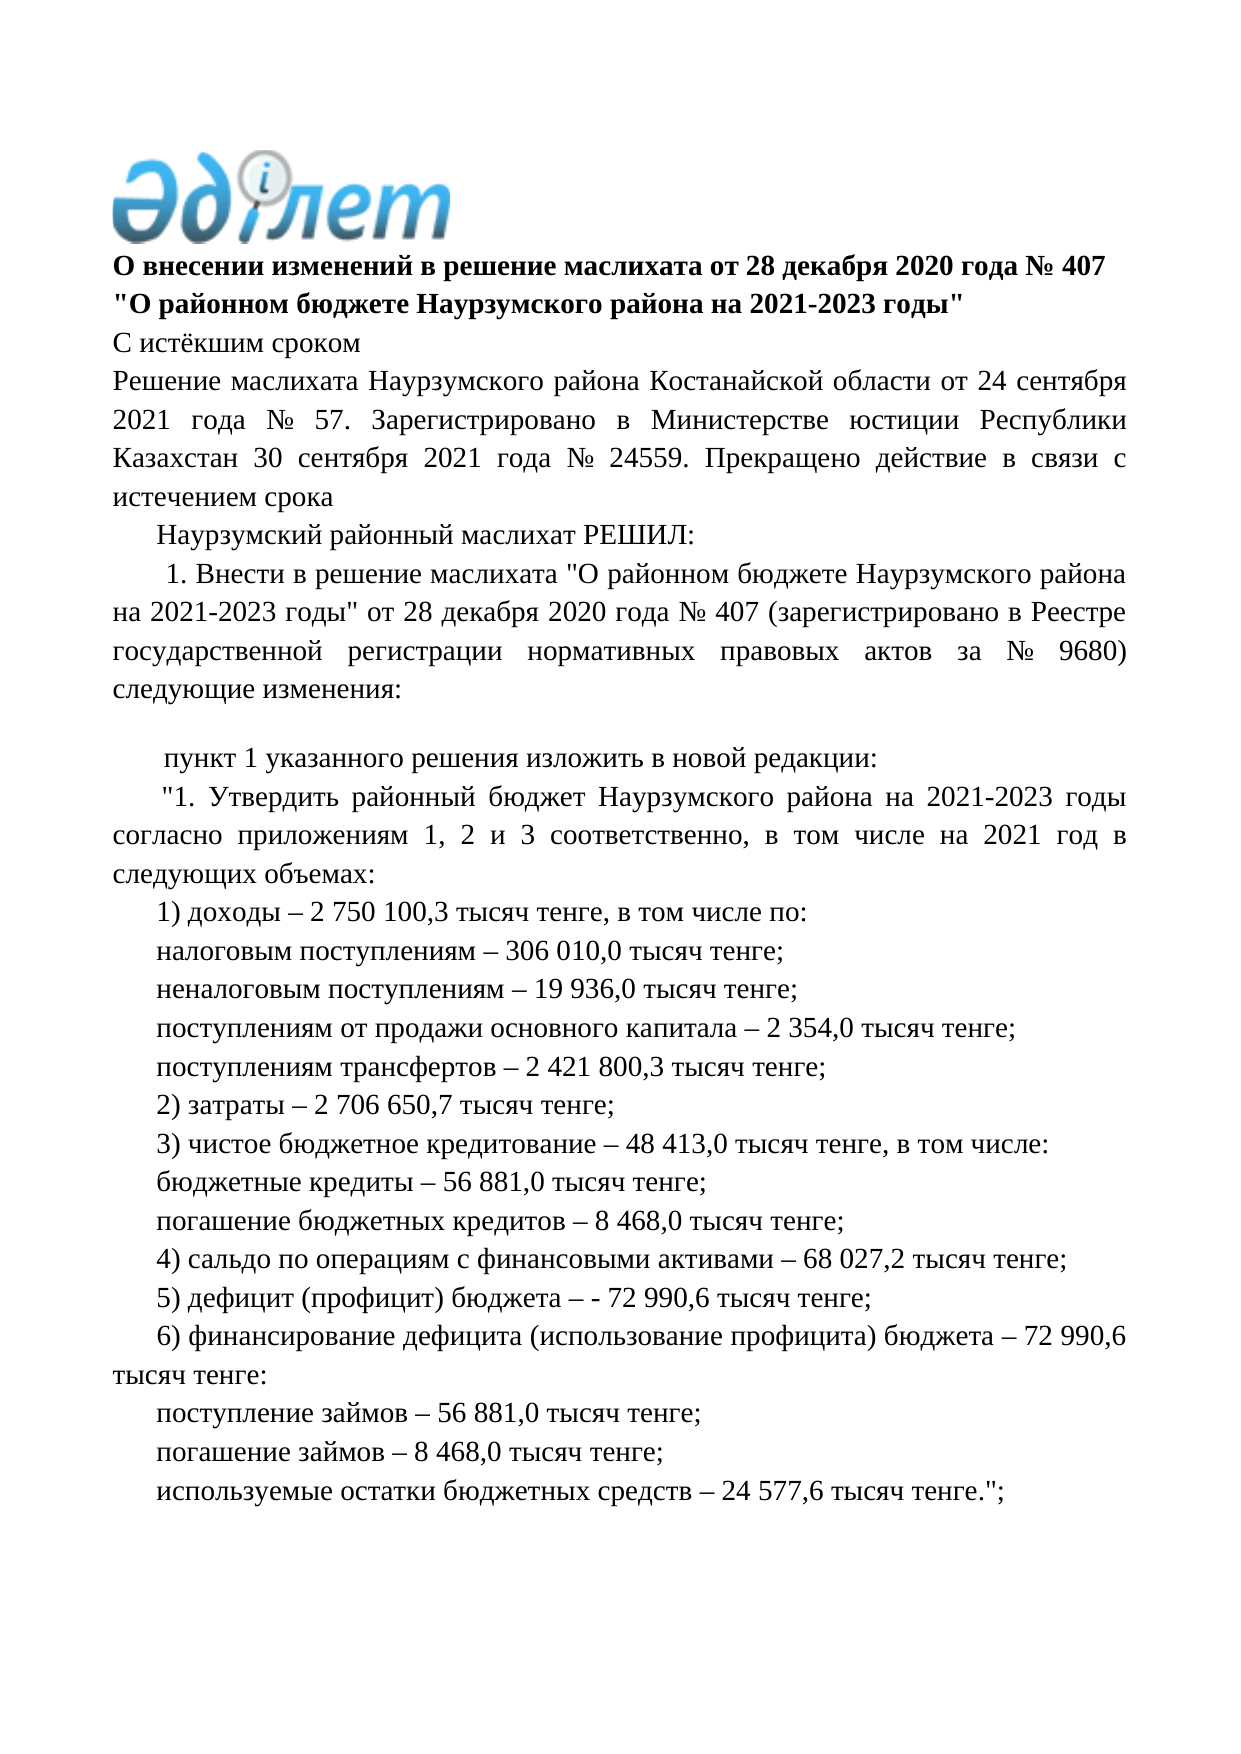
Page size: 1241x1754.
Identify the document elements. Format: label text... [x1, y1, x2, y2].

text 1) доходы – 2 750 100,3 тысяч тенге, в том числе по: [112, 894, 1128, 928]
text неналоговым поступлениям – 19 936,0 тысяч тенге; [112, 972, 1128, 1005]
text пункт 1 указанного решения изложить в новой редакции: [112, 740, 1128, 774]
text 1. Внести в решение маслихата "О районном бюджете Наурзумского района на 2021-2023 годы" от 28 декабря 2020 года № 407 (зарегистрировано в Реестре государственной регистрации нормативных правовых актов за № 9680) следующие изменения: [112, 556, 1128, 705]
text используемые остатки бюджетных средств – 24 577,6 тысяч тенге."; [112, 1473, 1128, 1506]
text О внесении изменений в решение маслихата от 28 декабря 2020 года № 407 "О районном бюджете Наурзумского района на 2021-2023 годы" [112, 248, 1128, 320]
text "1. Утвердить районный бюджет Наурзумского района на 2021-2023 годы согласно приложениям 1, 2 и 3 соответственно, в том числе на 2021 год в следующих объемах: [112, 779, 1128, 889]
text С истёкшим сроком [112, 325, 1128, 358]
text поступление займов – 56 881,0 тысяч тенге; [112, 1396, 1128, 1429]
text погашение займов – 8 468,0 тысяч тенге; [112, 1434, 1128, 1468]
text погашение бюджетных кредитов – 8 468,0 тысяч тенге; [112, 1203, 1128, 1236]
text налоговым поступлениям – 306 010,0 тысяч тенге; [112, 933, 1128, 967]
text поступлениям трансфертов – 2 421 800,3 тысяч тенге; [112, 1049, 1128, 1082]
text Решение маслихата Наурзумского района Костанайской области от 24 сентября 2021 года № 57. Зарегистрировано в Министерстве юстиции Республики Казахстан 30 сентября 2021 года № 24559. Прекращено действие в связи с истечением срока [112, 363, 1128, 512]
text 5) дефицит (профицит) бюджета – - 72 990,6 тысяч тенге; [112, 1280, 1128, 1313]
text бюджетные кредиты – 56 881,0 тысяч тенге; [112, 1164, 1128, 1198]
picture [112, 150, 451, 244]
text поступлениям от продажи основного капитала – 2 354,0 тысяч тенге; [112, 1010, 1128, 1044]
text 4) сальдо по операциям с финансовыми активами – 68 027,2 тысяч тенге; [112, 1241, 1128, 1275]
text 6) финансирование дефицита (использование профицита) бюджета – 72 990,6 тысяч тенге: [112, 1318, 1128, 1391]
text Наурзумский районный маслихат РЕШИЛ: [112, 517, 1128, 551]
text 2) затраты – 2 706 650,7 тысяч тенге; [112, 1087, 1128, 1121]
text 3) чистое бюджетное кредитование – 48 413,0 тысяч тенге, в том числе: [112, 1126, 1128, 1159]
